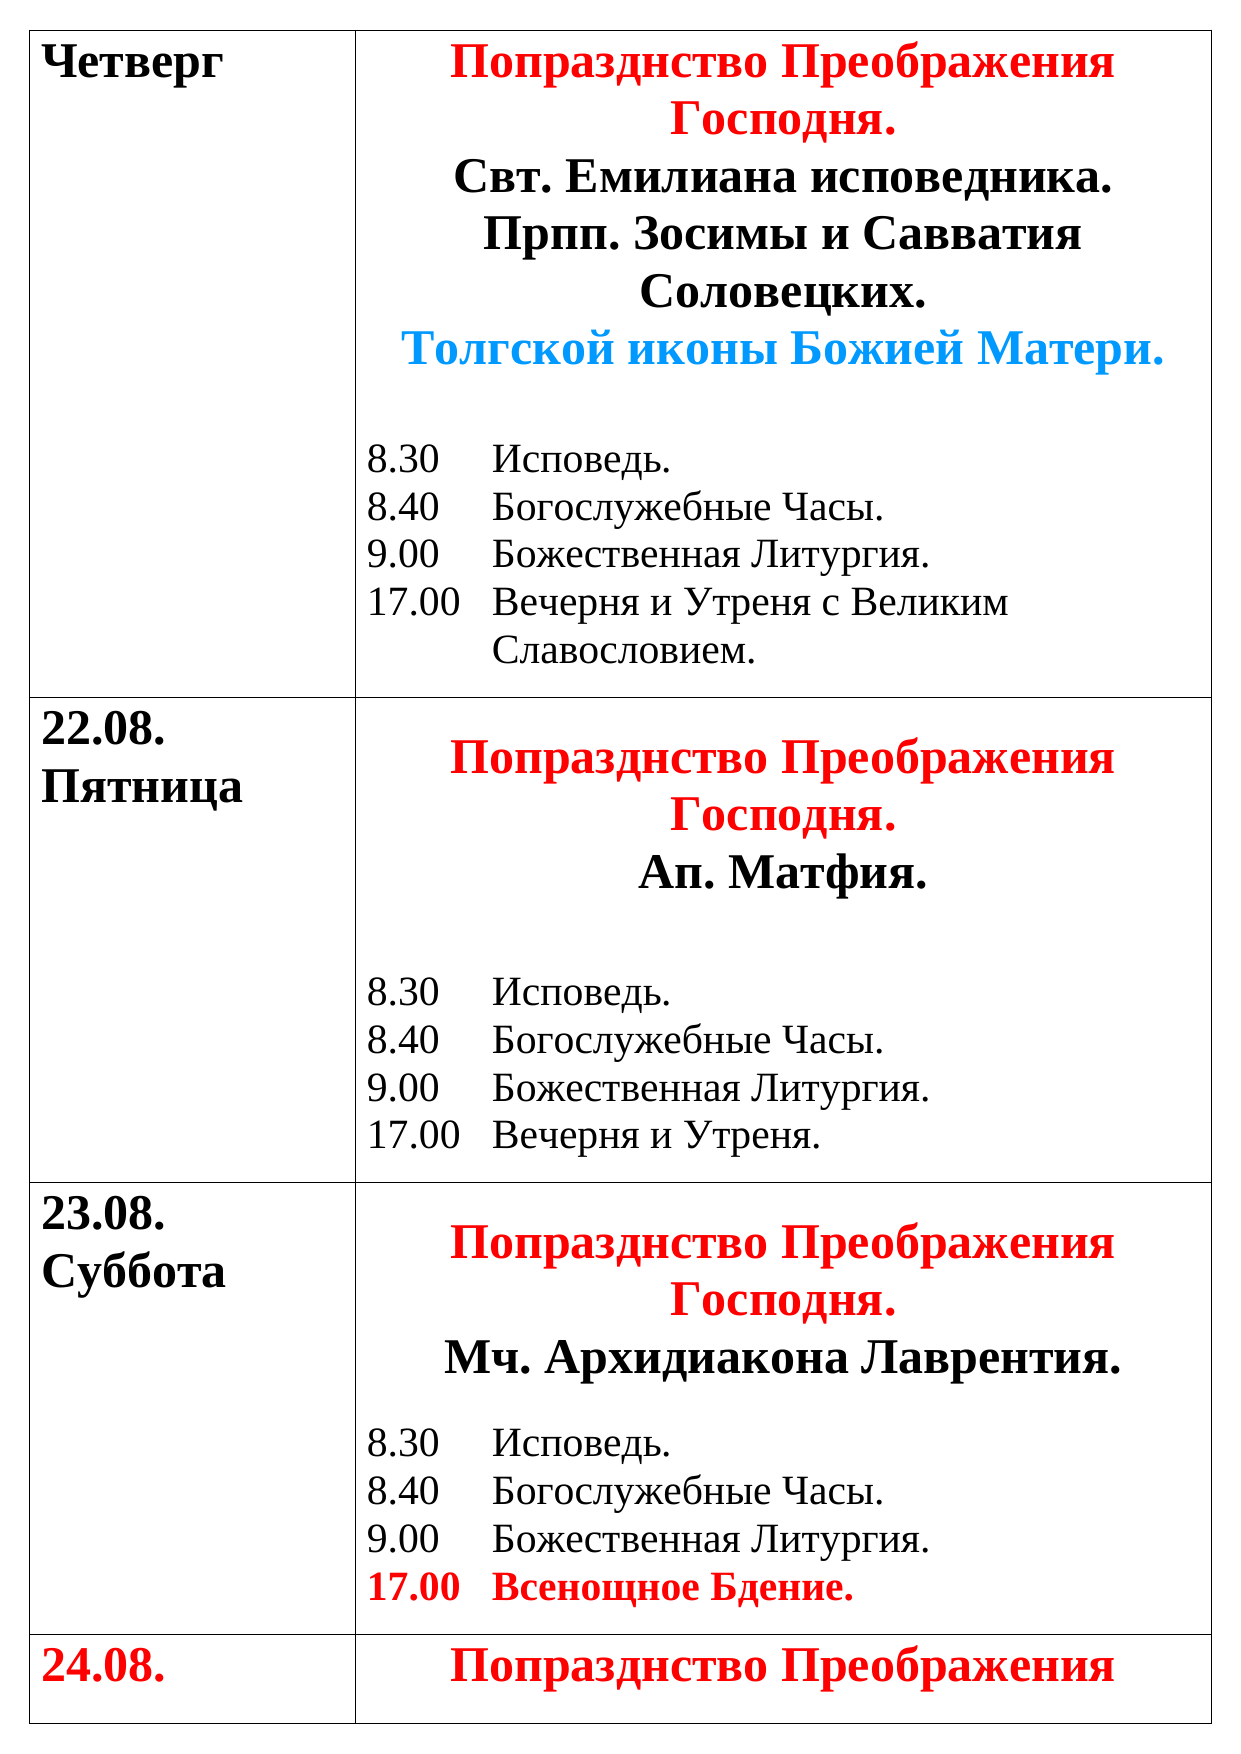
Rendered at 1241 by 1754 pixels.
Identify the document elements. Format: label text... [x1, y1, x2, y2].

table_cell 21.08. Четверг [30, 31, 355, 697]
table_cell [356, 31, 1211, 697]
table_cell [356, 1635, 1211, 1723]
table_cell Попразднство Преображения Господня. Мч. Архидиакона Лаврентия. 8.30 Исповедь. 8.40 Богослужебные Часы. 9.00 Божественная Литургия. 17.00 Всенощное Бдение. [356, 1183, 1211, 1633]
table_cell 24.08. Воскресенье [30, 1635, 355, 1723]
table_cell 22.08. Пятница [30, 698, 355, 1182]
table_cell 23.08. Суббота [30, 1183, 355, 1633]
table_cell Попразднство Преображения Господня. Ап. Матфия. 8.30 Исповедь. 8.40 Богослужебные Часы. 9.00 Божественная Литургия. 17.00 Вечерня и Утреня. [356, 698, 1211, 1182]
